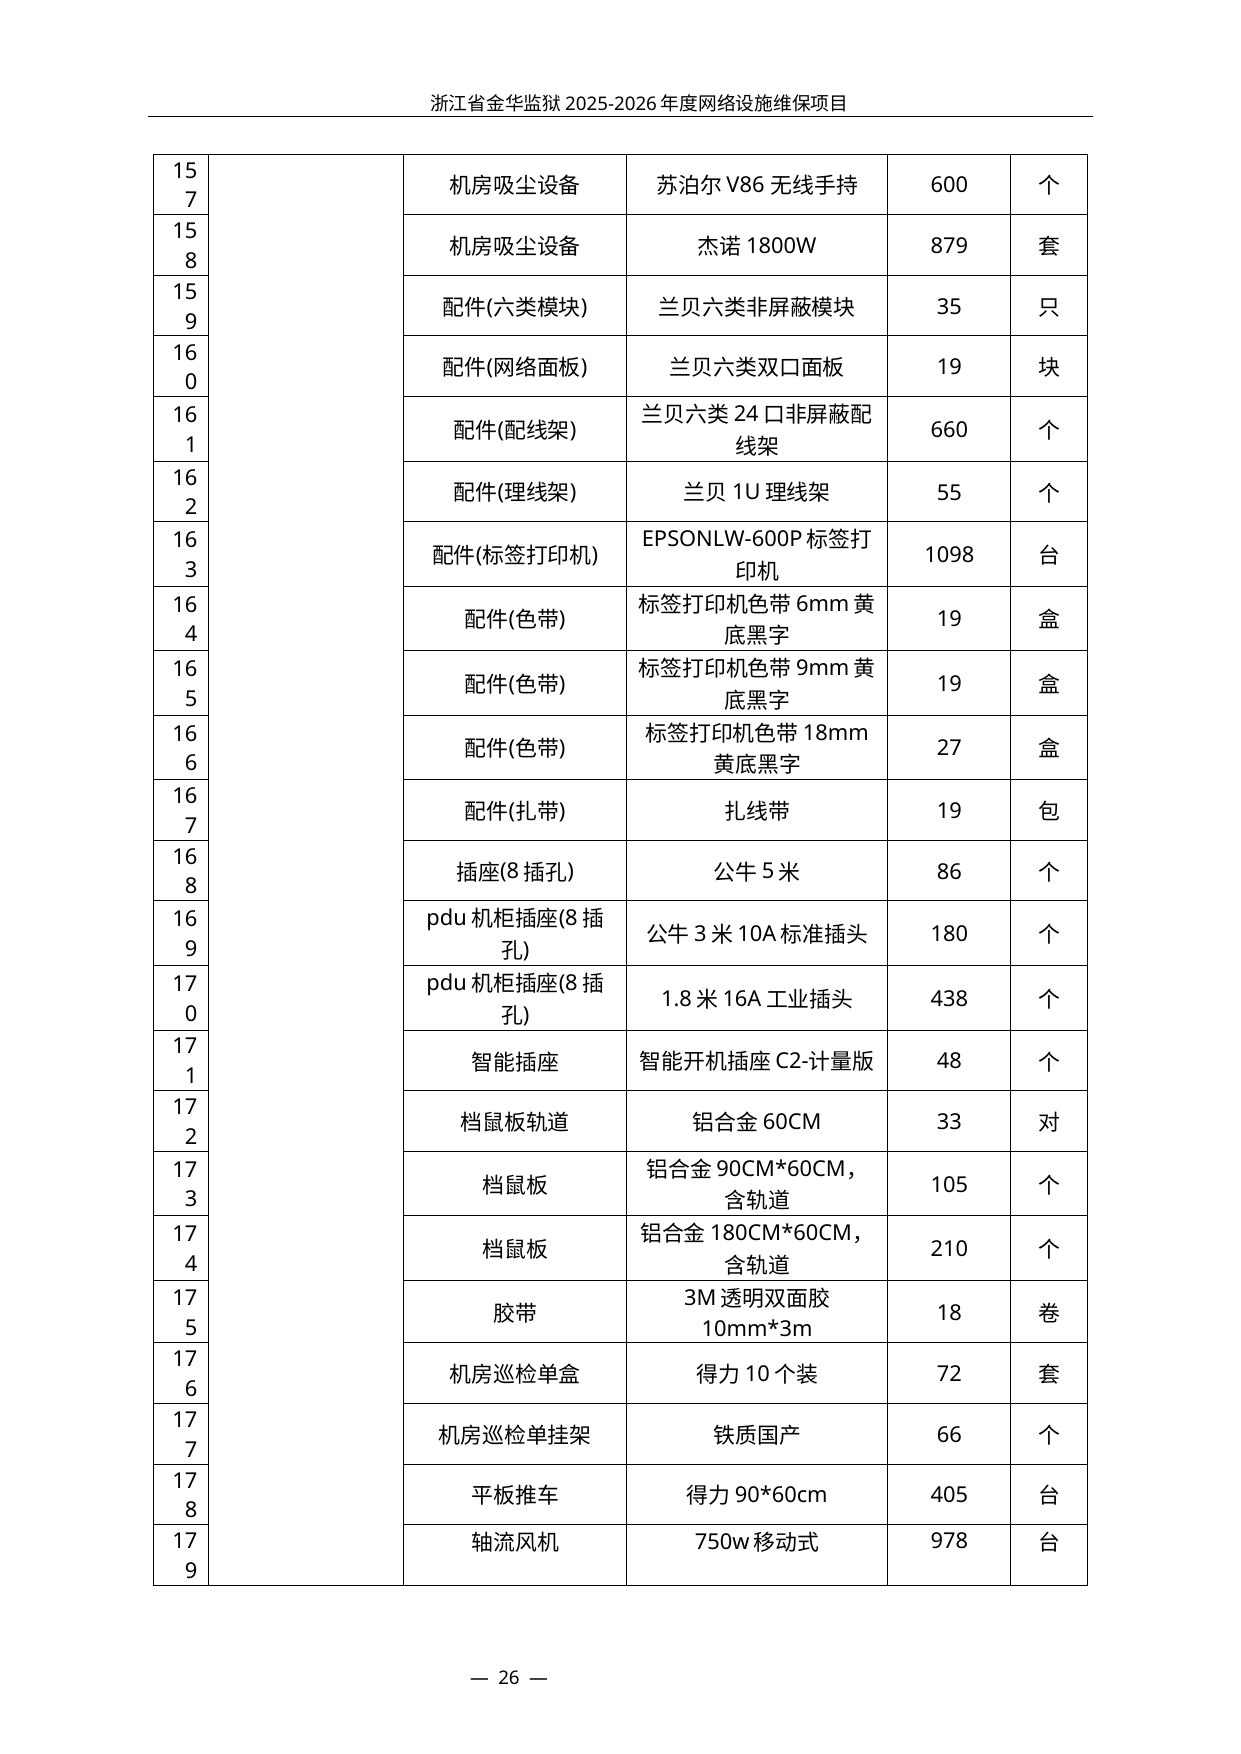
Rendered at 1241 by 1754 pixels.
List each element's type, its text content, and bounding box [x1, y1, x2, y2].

table_cell 配件(色带) [404, 587, 626, 650]
table_cell 166 [154, 716, 208, 779]
table_cell 879 [888, 215, 1010, 275]
table_cell 18 [888, 1281, 1010, 1342]
table_cell 标签打印机色带18mm黄底黑字 [627, 716, 887, 779]
table_cell 168 [154, 841, 208, 900]
table_cell 台 [1011, 1465, 1087, 1524]
table_cell 套 [1011, 1343, 1087, 1403]
table_cell 配件(标签打印机) [404, 522, 626, 586]
table_cell 176 [154, 1343, 208, 1403]
table_cell 盒 [1011, 651, 1087, 714]
table_cell 配件(配线架) [404, 397, 626, 461]
table_cell 包 [1011, 780, 1087, 840]
table_cell 机房巡检单盒 [404, 1343, 626, 1403]
table_cell pdu机柜插座(8插孔) [404, 966, 626, 1029]
table_cell 卷 [1011, 1281, 1087, 1342]
table_cell 配件(色带) [404, 651, 626, 714]
table_cell 块 [1011, 336, 1087, 396]
table_cell 157 [154, 155, 208, 214]
table_cell 盒 [1011, 587, 1087, 650]
table_cell 配件(六类模块) [404, 276, 626, 335]
table_cell 档鼠板 [404, 1152, 626, 1215]
table_cell 插座(8插孔) [404, 841, 626, 900]
table_cell 个 [1011, 966, 1087, 1029]
table_cell 铝合金90CM*60CM，含轨道 [627, 1152, 887, 1215]
table_cell 只 [1011, 276, 1087, 335]
table_cell 盒 [1011, 716, 1087, 779]
table_cell 86 [888, 841, 1010, 900]
table_cell EPSONLW-600P标签打印机 [627, 522, 887, 586]
table_cell 个 [1011, 462, 1087, 521]
table_cell 19 [888, 780, 1010, 840]
table_cell 台 [1011, 522, 1087, 586]
table_cell 档鼠板轨道 [404, 1091, 626, 1151]
table_cell 55 [888, 462, 1010, 521]
table_cell 177 [154, 1404, 208, 1463]
table_cell 配件(色带) [404, 716, 626, 779]
table_cell 个 [1011, 1152, 1087, 1215]
table_cell 配件(网络面板) [404, 336, 626, 396]
table_cell 180 [888, 901, 1010, 965]
table_cell 个 [1011, 397, 1087, 461]
table_cell 33 [888, 1091, 1010, 1151]
table_cell 19 [888, 336, 1010, 396]
table_cell 机房巡检单挂架 [404, 1404, 626, 1463]
table_cell 159 [154, 276, 208, 335]
table_cell 智能开机插座C2-计量版 [627, 1031, 887, 1090]
table_cell 苏泊尔V86 无线手持 [627, 155, 887, 214]
table_cell 公牛3米10A标准插头 [627, 901, 887, 965]
table_cell 兰贝六类双口面板 [627, 336, 887, 396]
table_cell 179 [154, 1525, 208, 1585]
table_cell 个 [1011, 1216, 1087, 1280]
table_cell 175 [154, 1281, 208, 1342]
table_cell 对 [1011, 1091, 1087, 1151]
table_cell 铁质国产 [627, 1404, 887, 1463]
table_cell 铝合金60CM [627, 1091, 887, 1151]
table_cell 160 [154, 336, 208, 396]
table_cell 胶带 [404, 1281, 626, 1342]
table_cell 机房吸尘设备 [404, 155, 626, 214]
table_cell 平板推车 [404, 1465, 626, 1524]
table_cell 个 [1011, 1031, 1087, 1090]
table_cell 19 [888, 651, 1010, 714]
table_cell 兰贝1U理线架 [627, 462, 887, 521]
table_cell 178 [154, 1465, 208, 1524]
table_cell 170 [154, 966, 208, 1029]
table_cell 164 [154, 587, 208, 650]
table_cell 兰贝六类非屏蔽模块 [627, 276, 887, 335]
table_cell 172 [154, 1091, 208, 1151]
table_cell 铝合金180CM*60CM，含轨道 [627, 1216, 887, 1280]
table_cell 158 [154, 215, 208, 275]
table_cell 173 [154, 1152, 208, 1215]
table_cell 个 [1011, 901, 1087, 965]
table_cell 3M透明双面胶10mm*3m [627, 1281, 887, 1342]
table_cell 扎线带 [627, 780, 887, 840]
table_cell 163 [154, 522, 208, 586]
table_cell 兰贝六类24口非屏蔽配线架 [627, 397, 887, 461]
table_cell 600 [888, 155, 1010, 214]
table_cell 171 [154, 1031, 208, 1090]
table_cell 个 [1011, 155, 1087, 214]
table_cell 得力90*60cm [627, 1465, 887, 1524]
table_cell 72 [888, 1343, 1010, 1403]
table_cell 978 [888, 1525, 1010, 1585]
table_cell 标签打印机色带6mm黄底黑字 [627, 587, 887, 650]
table_cell 162 [154, 462, 208, 521]
table_cell 个 [1011, 1404, 1087, 1463]
table_cell 167 [154, 780, 208, 840]
table_cell 标签打印机色带9mm黄底黑字 [627, 651, 887, 714]
table_cell 660 [888, 397, 1010, 461]
table_cell 48 [888, 1031, 1010, 1090]
table_cell 1.8米16A工业插头 [627, 966, 887, 1029]
table_cell 智能插座 [404, 1031, 626, 1090]
table_cell 66 [888, 1404, 1010, 1463]
table_cell 套 [1011, 215, 1087, 275]
table_cell 19 [888, 587, 1010, 650]
table_cell 杰诺1800W [627, 215, 887, 275]
table_cell 105 [888, 1152, 1010, 1215]
table_cell 165 [154, 651, 208, 714]
table_cell 27 [888, 716, 1010, 779]
table_cell 台 [1011, 1525, 1087, 1585]
table_cell 轴流风机 [404, 1525, 626, 1585]
table_cell pdu机柜插座(8插孔) [404, 901, 626, 965]
table_cell 得力10个装 [627, 1343, 887, 1403]
table_cell 配件(理线架) [404, 462, 626, 521]
table_cell 161 [154, 397, 208, 461]
table_cell 个 [1011, 841, 1087, 900]
table_cell 公牛5米 [627, 841, 887, 900]
table_cell 405 [888, 1465, 1010, 1524]
table_cell 配件(扎带) [404, 780, 626, 840]
table_cell 210 [888, 1216, 1010, 1280]
table_cell 169 [154, 901, 208, 965]
table_cell 1098 [888, 522, 1010, 586]
table_cell 档鼠板 [404, 1216, 626, 1280]
table_cell 750w移动式 [627, 1525, 887, 1585]
table_cell 35 [888, 276, 1010, 335]
table_cell 438 [888, 966, 1010, 1029]
table_cell 174 [154, 1216, 208, 1280]
table_cell 机房吸尘设备 [404, 215, 626, 275]
